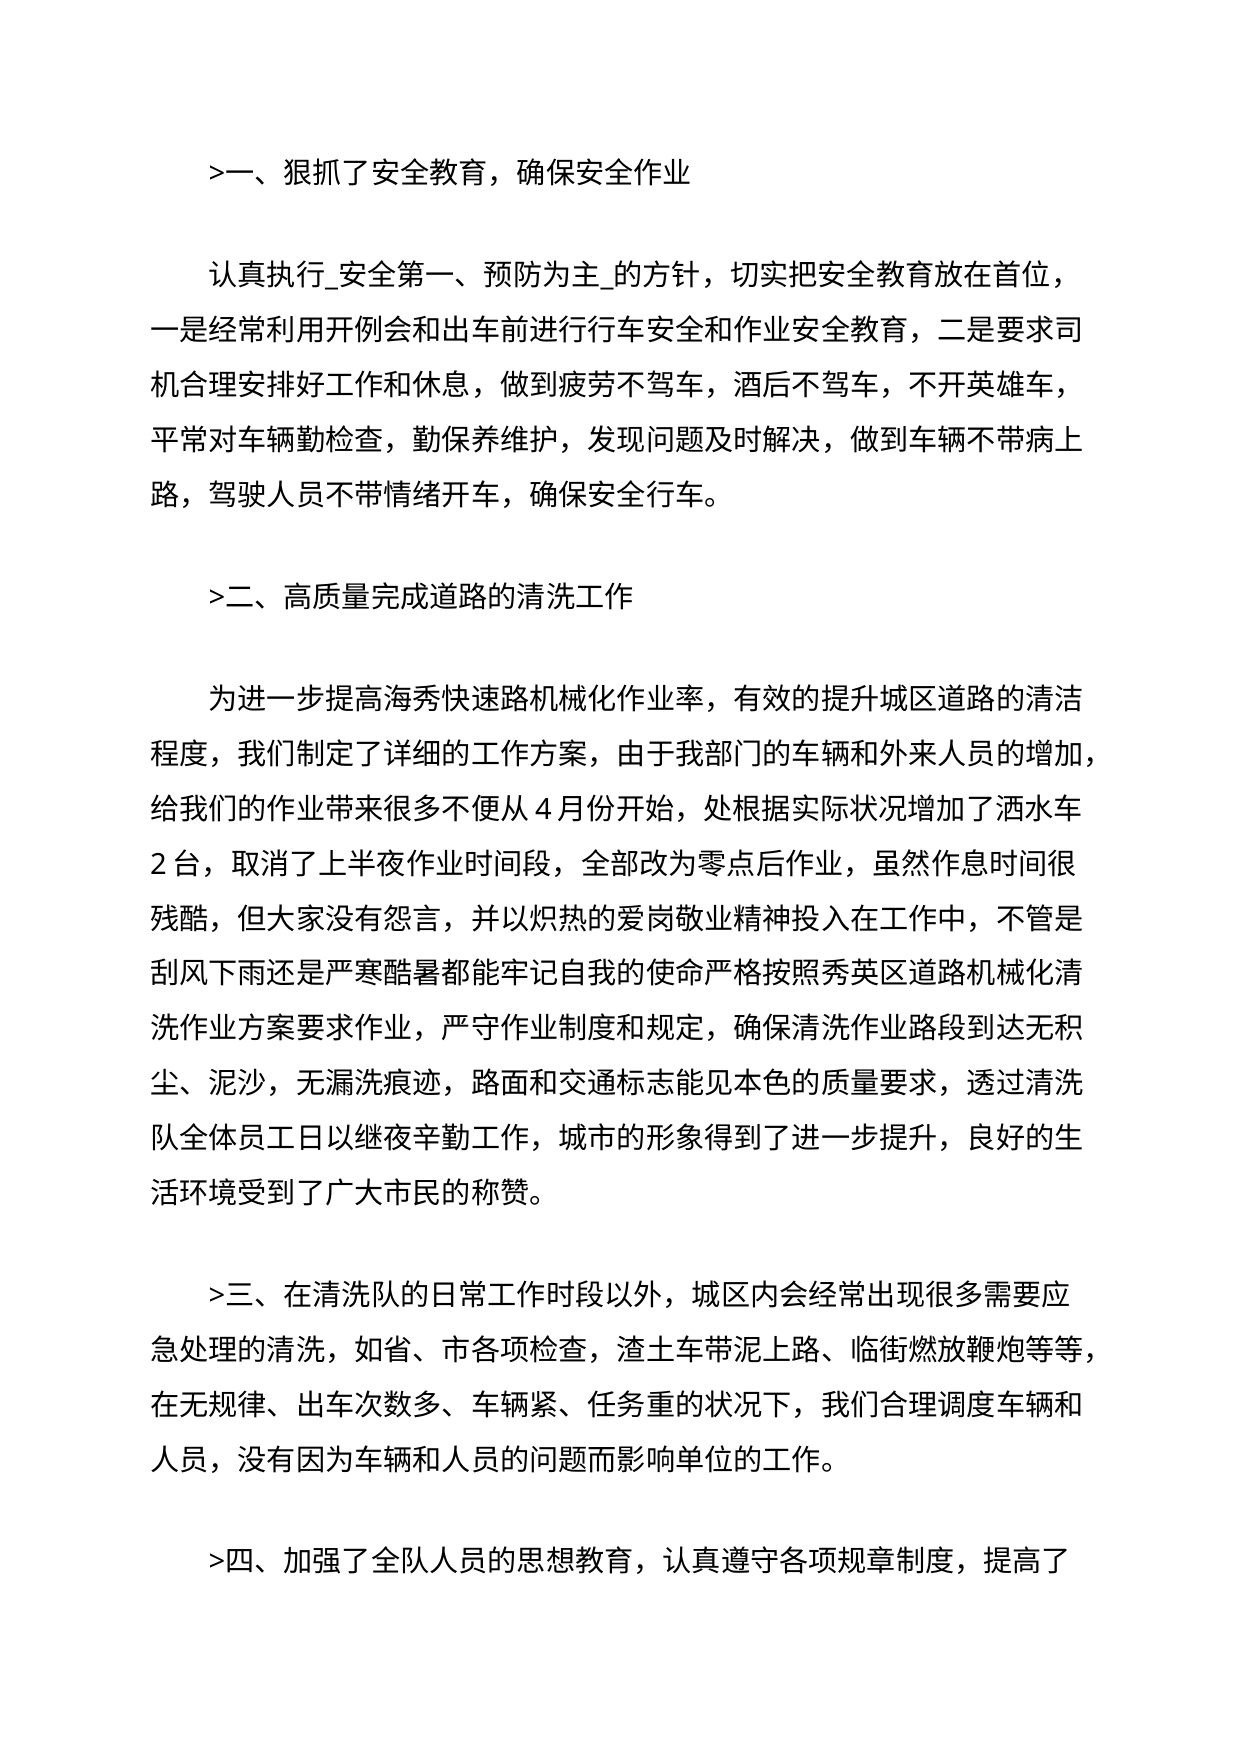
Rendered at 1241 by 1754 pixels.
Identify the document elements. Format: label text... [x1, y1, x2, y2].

text >三、在清洗队的日常工作时段以外，城区内会经常出现很多需要应急处理的清洗，如省、市各项检查，渣土车带泥上路、临街燃放鞭炮等等，在无规律、出车次数多、车辆紧、任务重的状况下，我们合理调度车辆和人员，没有因为车辆和人员的问题而影响单位的工作。 [150, 1271, 1090, 1478]
text 认真执行_安全第一、预防为主_的方针，切实把安全教育放在首位，一是经常利用开例会和出车前进行行车安全和作业安全教育，二是要求司机合理安排好工作和休息，做到疲劳不驾车，酒后不驾车，不开英雄车，平常对车辆勤检查，勤保养维护，发现问题及时解决，做到车辆不带病上路，驾驶人员不带情绪开车，确保安全行车。 [150, 252, 1090, 514]
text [150, 1538, 1090, 1580]
text >二、高质量完成道路的清洗工作 [150, 573, 1090, 616]
text 为进一步提高海秀快速路机械化作业率，有效的提升城区道路的清洁程度，我们制定了详细的工作方案，由于我部门的车辆和外来人员的增加，给我们的作业带来很多不便从4月份开始，处根据实际状况增加了洒水车2台，取消了上半夜作业时间段，全部改为零点后作业，虽然作息时间很残酷，但大家没有怨言，并以炽热的爱岗敬业精神投入在工作中，不管是刮风下雨还是严寒酷暑都能牢记自我的使命严格按照秀英区道路机械化清洗作业方案要求作业，严守作业制度和规定，确保清洗作业路段到达无积尘、泥沙，无漏洗痕迹，路面和交通标志能见本色的质量要求，透过清洗队全体员工日以继夜辛勤工作，城市的形象得到了进一步提升，良好的生活环境受到了广大市民的称赞。 [150, 675, 1090, 1212]
text >一、狠抓了安全教育，确保安全作业 [150, 150, 1090, 192]
